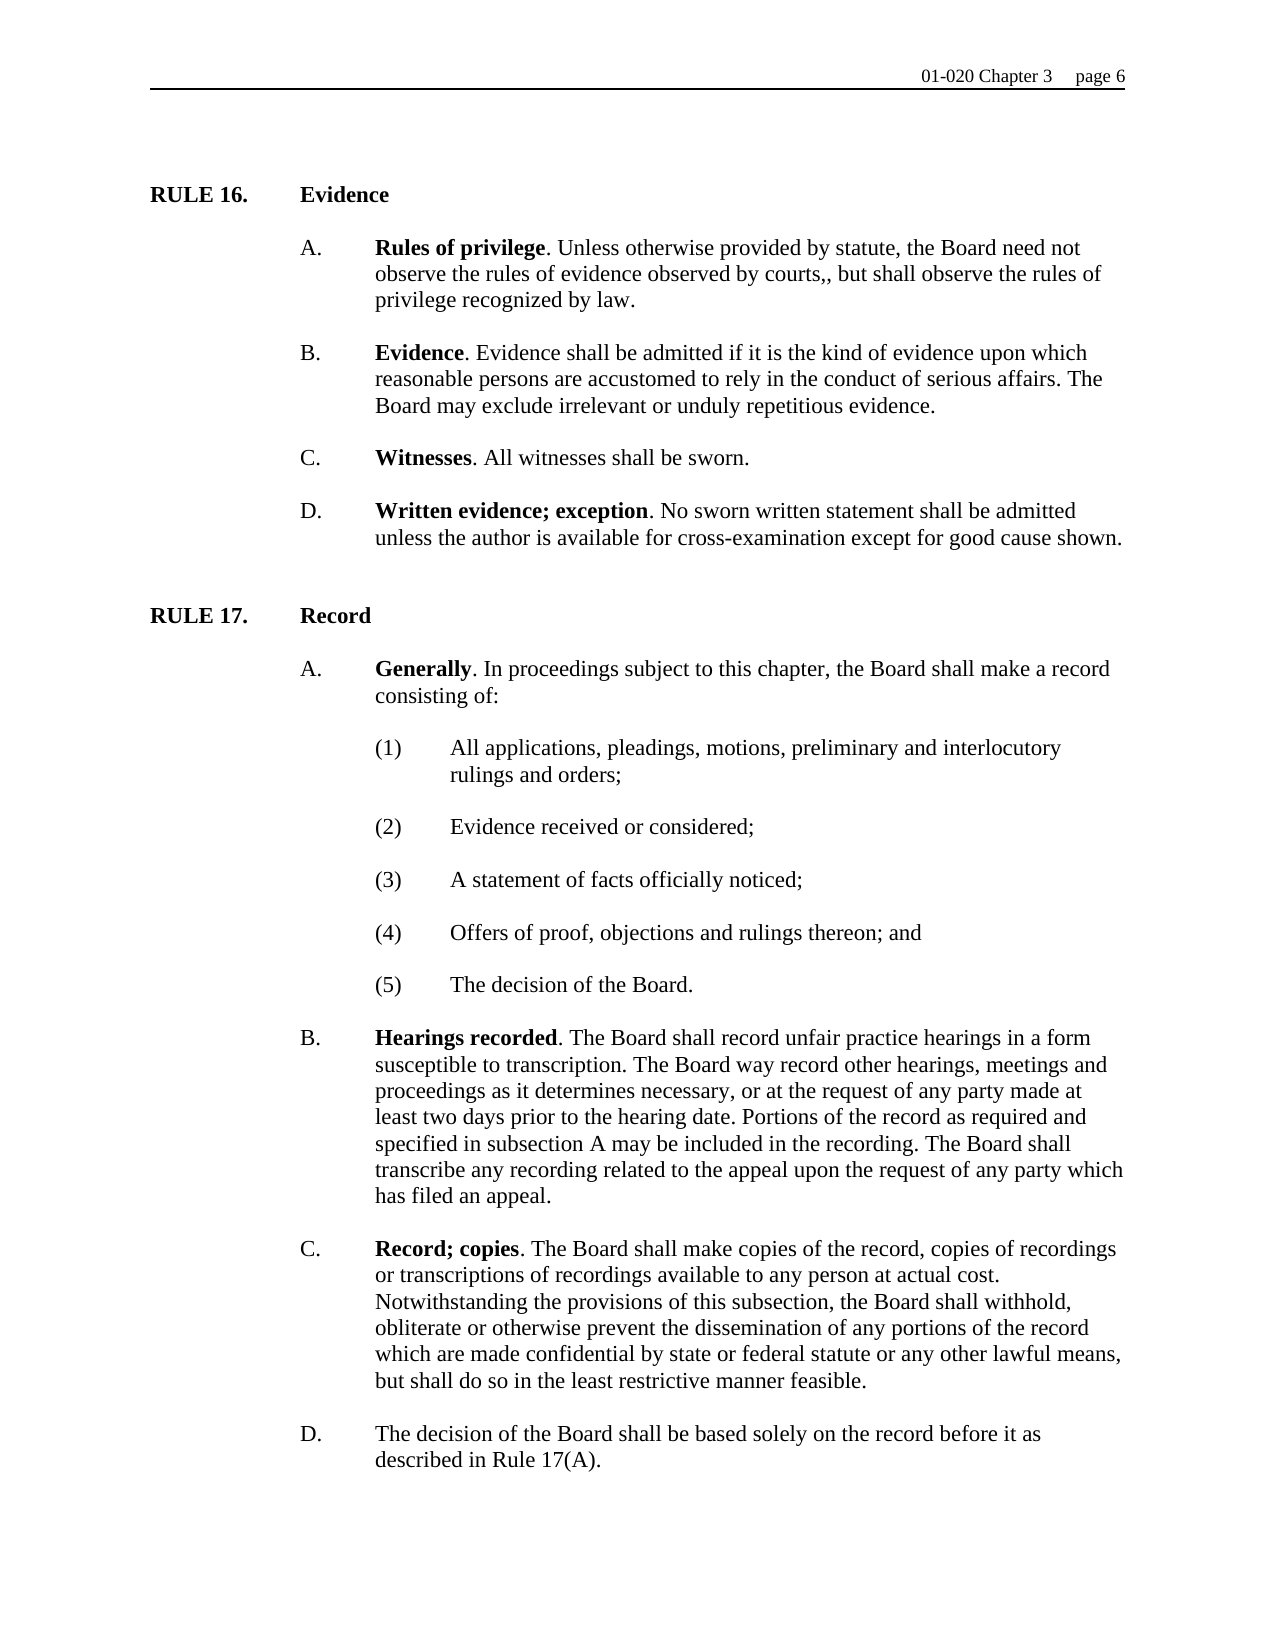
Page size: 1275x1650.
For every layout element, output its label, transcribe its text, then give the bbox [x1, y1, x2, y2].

text C. Witnesses. All witnesses shall be sworn. [225, 444, 1125, 471]
text B. Hearings recorded. The Board shall record unfair practice hearings in a form susceptible to transcription. The Board way record other hearings, meetings and proceedings as it determines necessary, or at the request of any party made at least two days prior to the hearing date. Portions of the record as required and specified in subsection A may be included in the recording. The Board shall transcribe any recording related to the appeal upon the request of any party which has filed an appeal. [225, 1024, 1125, 1209]
text C. Record; copies. The Board shall make copies of the record, copies of recordings or transcriptions of recordings available to any person at actual cost. Notwithstanding the provisions of this subsection, the Board shall withhold, obliterate or otherwise prevent the dissemination of any portions of the record which are made confidential by state or federal statute or any other lawful means, but shall do so in the least restrictive manner feasible. [225, 1235, 1125, 1393]
text D. Written evidence; exception. No sworn written statement shall be admitted unless the author is available for cross-examination except for good cause shown. [225, 497, 1125, 550]
text (1) All applications, pleadings, motions, preliminary and interlocutory rulings and orders; [225, 734, 1125, 787]
text (2) Evidence received or considered; [225, 813, 1125, 840]
text (4) Offers of proof, objections and rulings thereon; and [225, 919, 1125, 945]
text (5) The decision of the Board. [225, 972, 1125, 998]
text RULE 16. Evidence [150, 181, 1125, 207]
text (3) A statement of facts officially noticed; [225, 866, 1125, 892]
text D. The decision of the Board shall be based solely on the record before it as described in Rule 17(A). [225, 1419, 1125, 1472]
text A. Generally. In proceedings subject to this chapter, the Board shall make a record consisting of: [225, 655, 1125, 708]
text RULE 17. Record [150, 603, 1125, 629]
text B. Evidence. Evidence shall be admitted if it is the kind of evidence upon which reasonable persons are accustomed to rely in the conduct of serious affairs. The Board may exclude irrelevant or unduly repetitious evidence. [225, 339, 1125, 418]
text A. Rules of privilege. Unless otherwise provided by statute, the Board need not observe the rules of evidence observed by courts,, but shall observe the rules of privilege recognized by law. [225, 234, 1125, 313]
